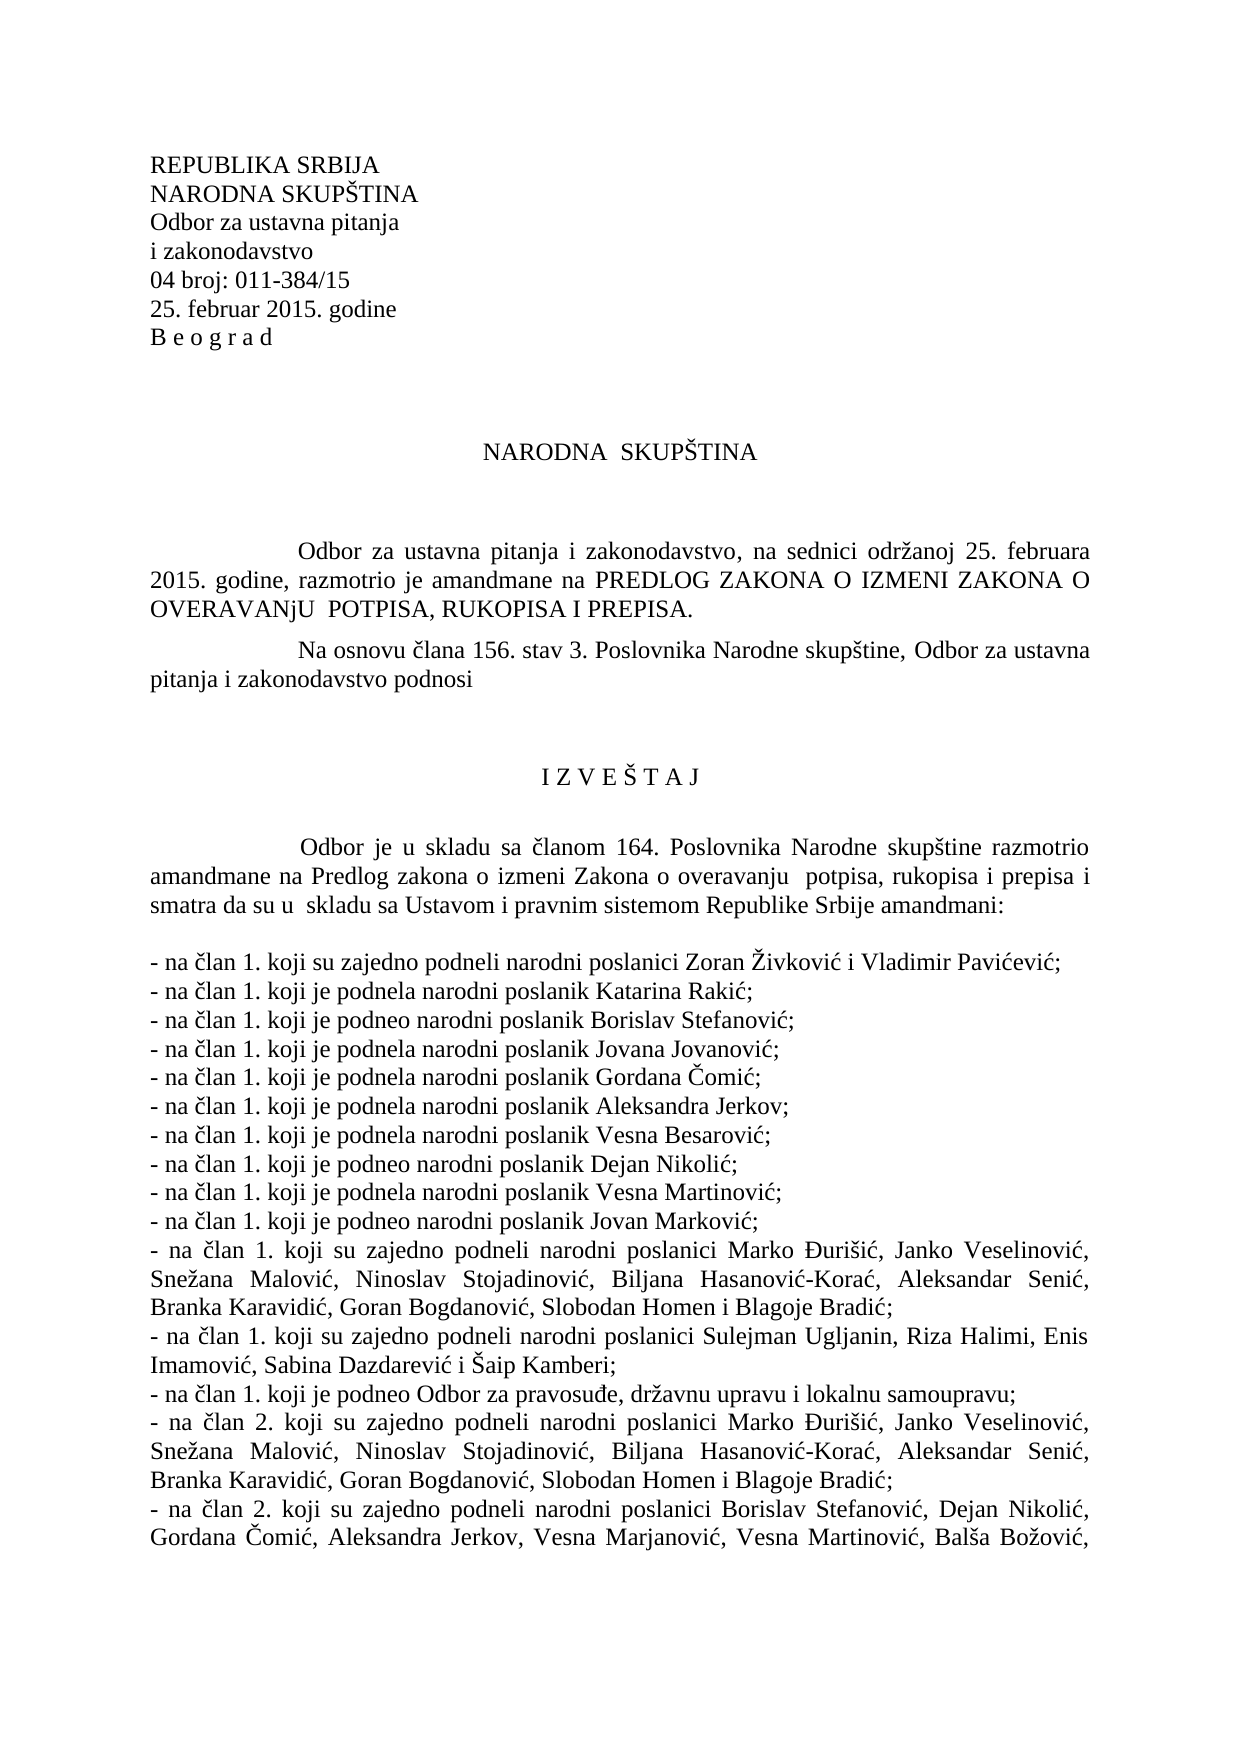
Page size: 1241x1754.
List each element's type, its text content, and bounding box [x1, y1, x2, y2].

text Odbor za ustavna pitanja i zakonodavstvo, na sednici održanoj 25. februara 2015. godine, razmotrio je amandmane na PREDLOG ZAKONA O IZMENI ZAKONA O OVERAVANjU POTPISA, RUKOPISA I PREPISA. [150, 536, 1090, 622]
text - na član 1. koji je podneo Odbor za pravosuđe, državnu upravu i lokalnu samoupravu; [150, 1379, 1090, 1407]
text - na član 1. koji su zajedno podneli narodni poslanici Zoran Živković i Vladimir Pavićević; [150, 947, 1090, 976]
text B e o g r a d [150, 322, 1090, 351]
text 25. februar 2015. godine [150, 294, 1090, 322]
text NARODNA SKUPŠTINA [150, 179, 1090, 207]
text - na član 1. koji su zajedno podneli narodni poslanici Sulejman Ugljanin, Riza Halimi, Enis Imamović, Sabina Dazdarević i Šaip Kamberi; [150, 1321, 1090, 1379]
text Odbor za ustavna pitanja [150, 207, 1090, 236]
text - na član 1. koji je podnela narodni poslanik Gordana Čomić; [150, 1062, 1090, 1091]
text - na član 1. koji je podnela narodni poslanik Jovana Jovanović; [150, 1034, 1090, 1062]
text - na član 1. koji su zajedno podneli narodni poslanici Marko Đurišić, Janko Veselinović, Snežana Malović, Ninoslav Stojadinović, Biljana Hasanović-Korać, Aleksandar Senić, Branka Karavidić, Goran Bogdanović, Slobodan Homen i Blagoje Bradić; [150, 1235, 1090, 1321]
text NARODNA SKUPŠTINA [150, 437, 1090, 466]
text - na član 2. koji su zajedno podneli narodni poslanici Marko Đurišić, Janko Veselinović, Snežana Malović, Ninoslav Stojadinović, Biljana Hasanović-Korać, Aleksandar Senić, Branka Karavidić, Goran Bogdanović, Slobodan Homen i Blagoje Bradić; [150, 1407, 1090, 1494]
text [150, 1494, 1090, 1551]
text - na član 1. koji je podneo narodni poslanik Borislav Stefanović; [150, 1005, 1090, 1034]
text REPUBLIKA SRBIJA [150, 150, 1090, 179]
text - na član 1. koji je podneo narodni poslanik Dejan Nikolić; [150, 1149, 1090, 1177]
text Odbor je u skladu sa članom 164. Poslovnika Narodne skupštine razmotrio amandmane na Predlog zakona o izmeni Zakona o overavanju potpisa, rukopisa i prepisa i smatra da su u skladu sa Ustavom i pravnim sistemom Republike Srbije amandmani: [150, 832, 1090, 919]
text i zakonodavstvo [150, 236, 1090, 265]
text - na član 1. koji je podnela narodni poslanik Vesna Martinović; [150, 1177, 1090, 1206]
text - na član 1. koji je podneo narodni poslanik Jovan Marković; [150, 1206, 1090, 1235]
text 04 broj: 011-384/15 [150, 265, 1090, 294]
text - na član 1. koji je podnela narodni poslanik Vesna Besarović; [150, 1120, 1090, 1149]
text - na član 1. koji je podnela narodni poslanik Katarina Rakić; [150, 976, 1090, 1005]
text Na osnovu člana 156. stav 3. Poslovnika Narodne skupštine, Odbor za ustavna pitanja i zakonodavstvo podnosi [150, 635, 1090, 692]
text I Z V E Š T A J [150, 762, 1090, 791]
text - na član 1. koji je podnela narodni poslanik Aleksandra Jerkov; [150, 1091, 1090, 1120]
